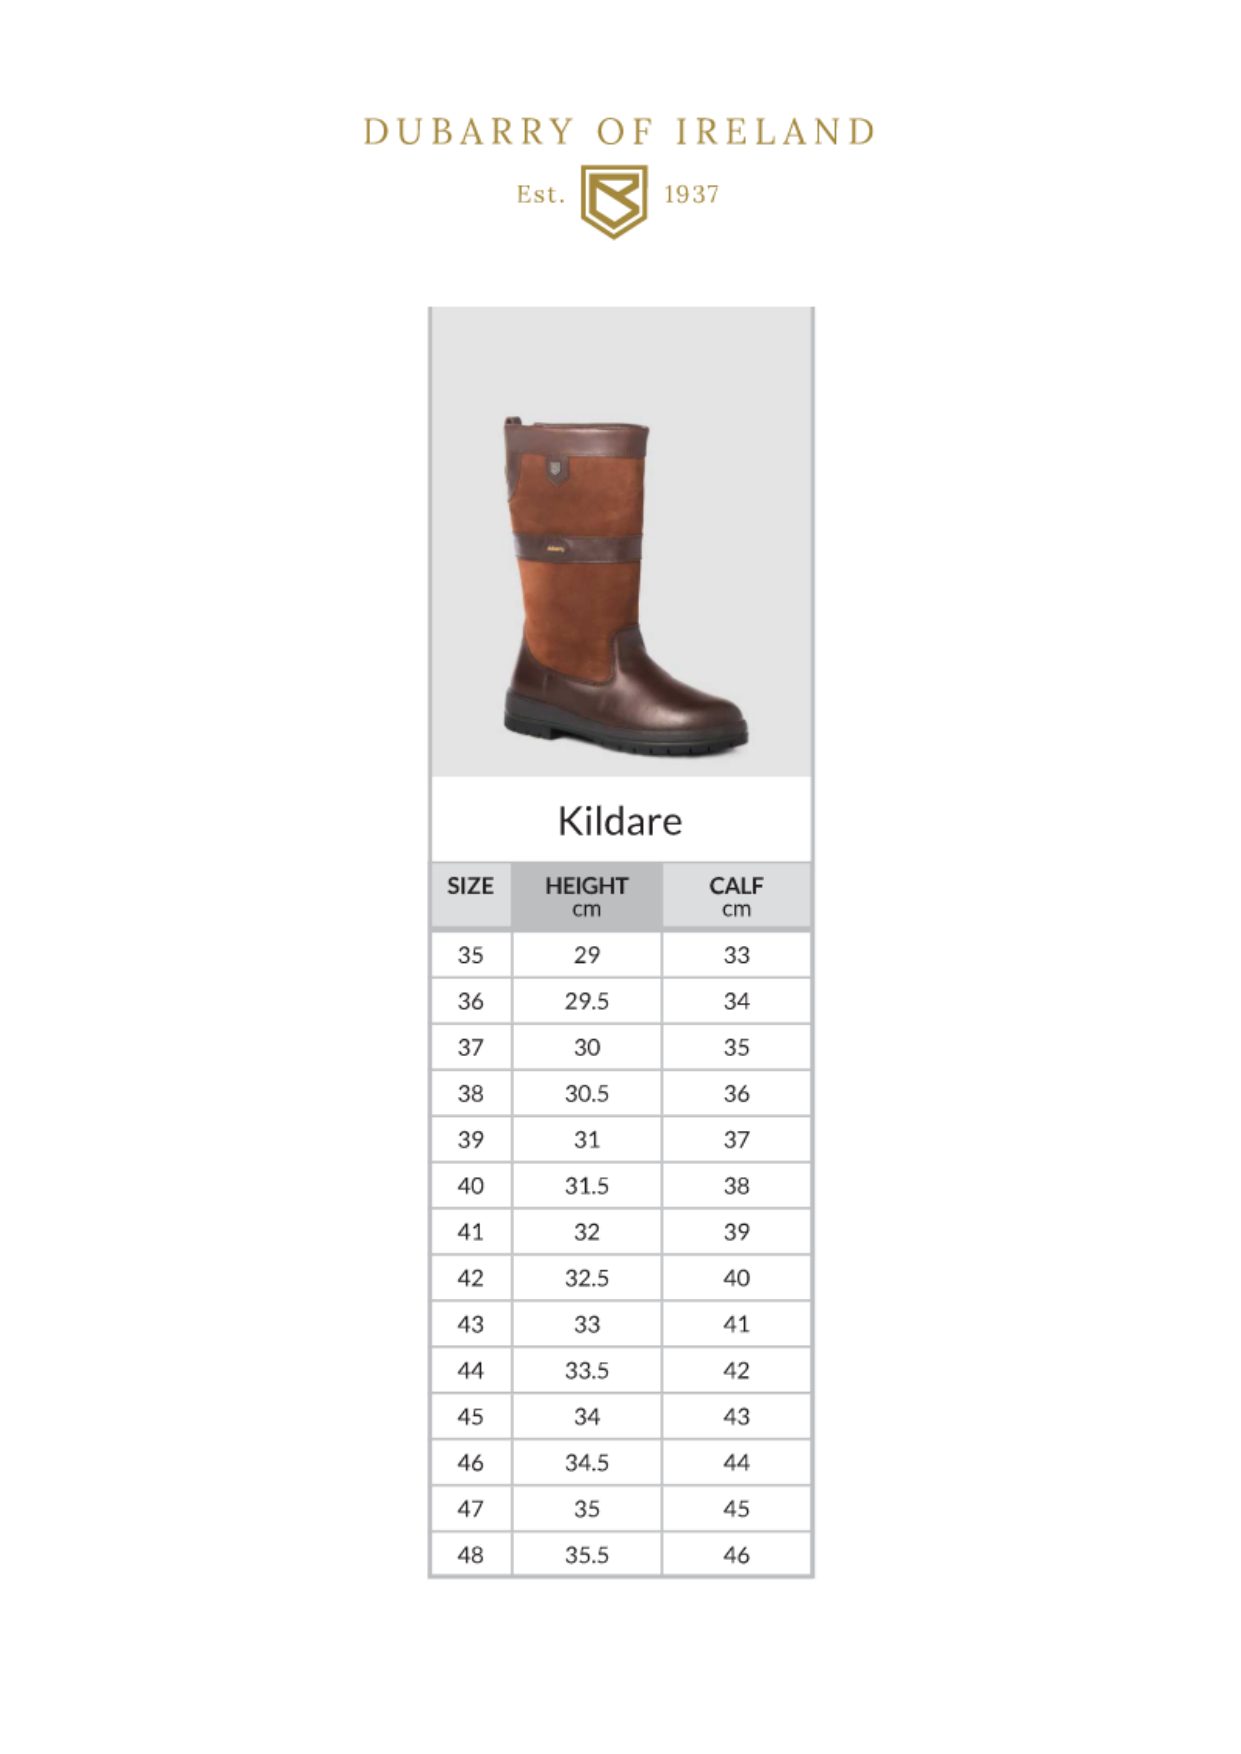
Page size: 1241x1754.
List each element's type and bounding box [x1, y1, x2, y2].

picture [406, 287, 835, 1600]
picture [334, 75, 907, 269]
